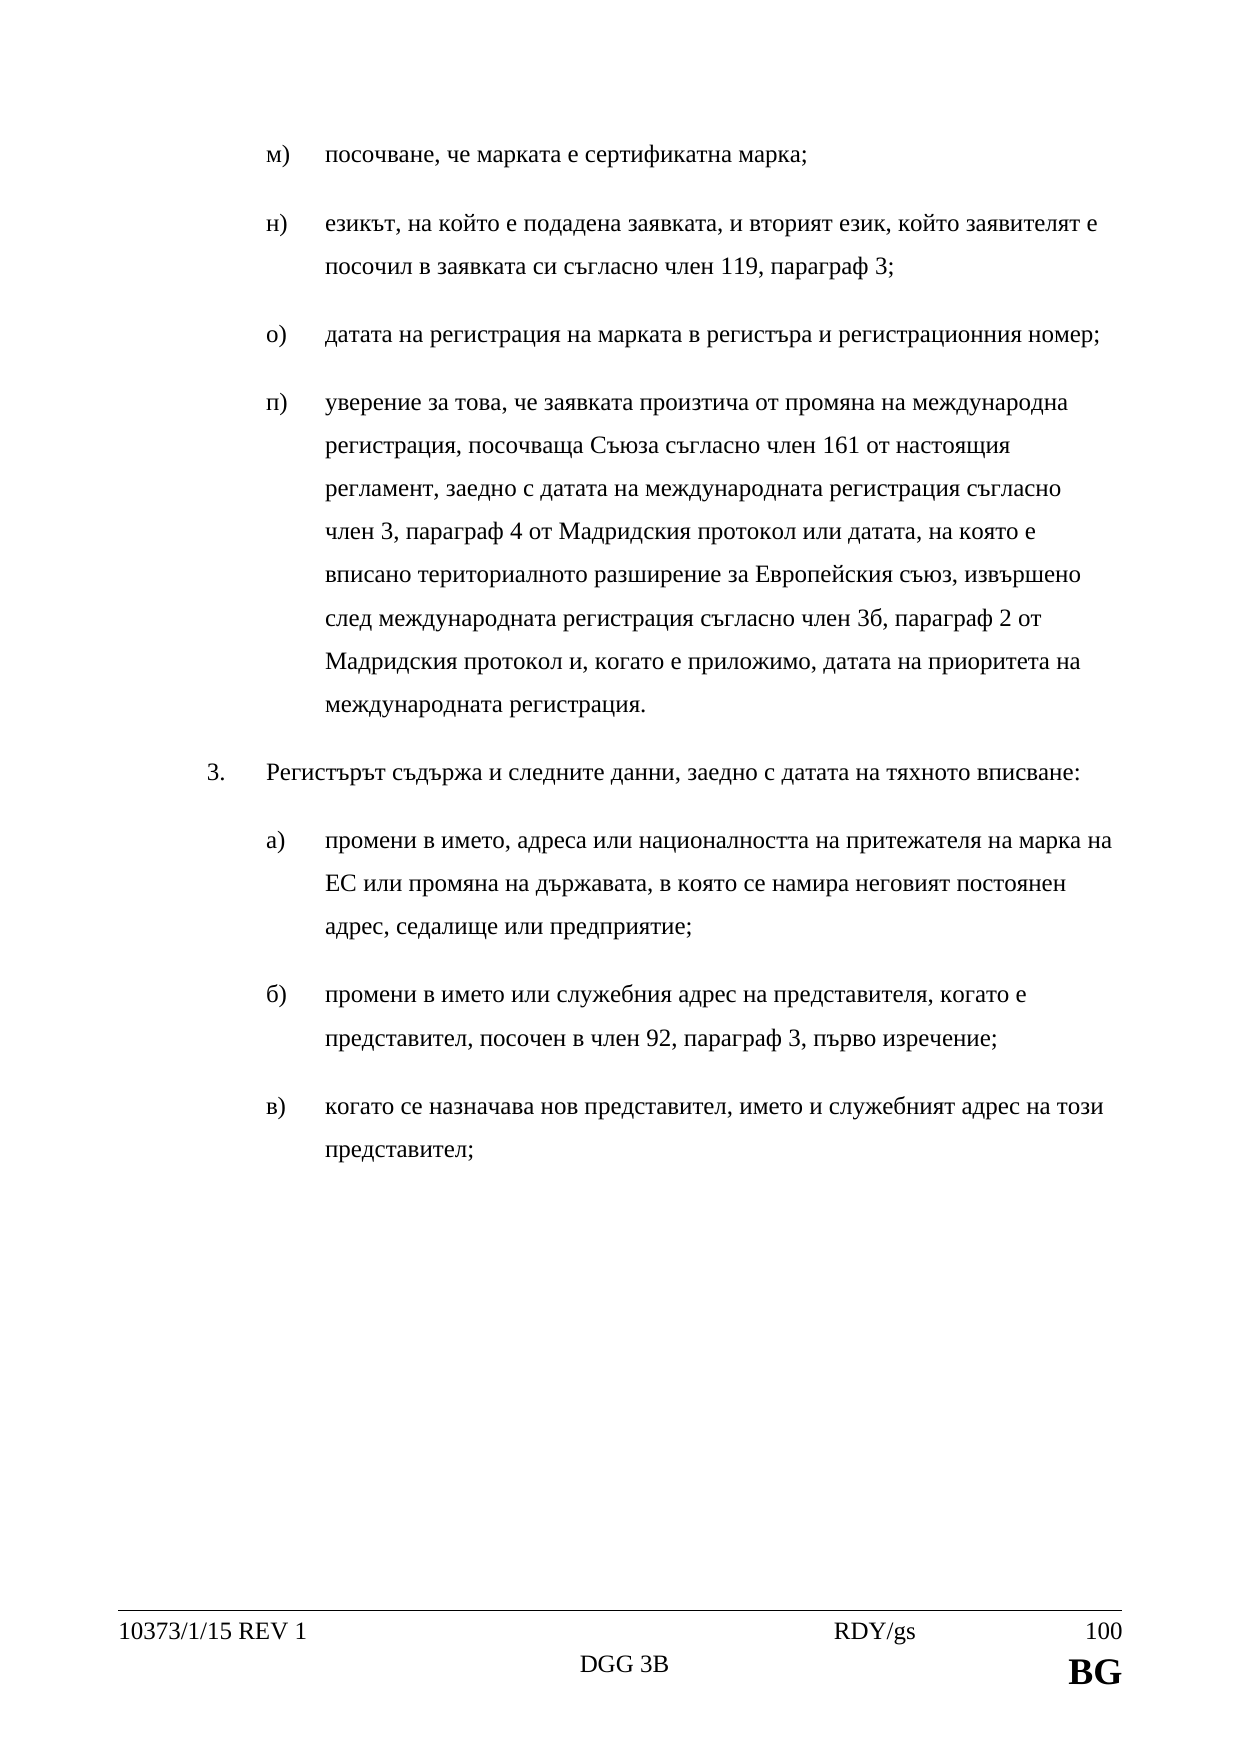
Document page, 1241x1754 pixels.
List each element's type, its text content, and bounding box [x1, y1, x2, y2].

text м) посочване, че марката е сертификатна марка; [266, 139, 1122, 168]
text б) промени в името или служебния адрес на представителя, когато е представител, посочен в член 92, параграф 3, първо изречение; [266, 979, 1122, 1051]
text о) датата на регистрация на марката в регистъра и регистрационния номер; [266, 319, 1122, 348]
text п) уверение за това, че заявката произтича от промяна на международна регистрация, посочваща Съюза съгласно член 161 от настоящия регламент, заедно с датата на международната регистрация съгласно член 3, параграф 4 от Мадридския протокол или датата, на която е вписано териториалното разширение за Европейския съюз, извършено след международната регистрация съгласно член 3б, параграф 2 от Мадридския протокол и, когато е приложимо, датата на приоритета на международната регистрация. [266, 387, 1122, 718]
text а) промени в името, адреса или националността на притежателя на марка на ЕС или промяна на държавата, в която се намира неговият постоянен адрес, седалище или предприятие; [266, 825, 1122, 940]
text 3. Регистърът съдържа и следните данни, заедно с датата на тяхното вписване: [207, 757, 1122, 786]
text в) когато се назначава нов представител, името и служебният адрес на този представител; [266, 1091, 1122, 1163]
text н) езикът, на който е подадена заявката, и вторият език, който заявителят е посочил в заявката си съгласно член 119, параграф 3; [266, 208, 1122, 279]
